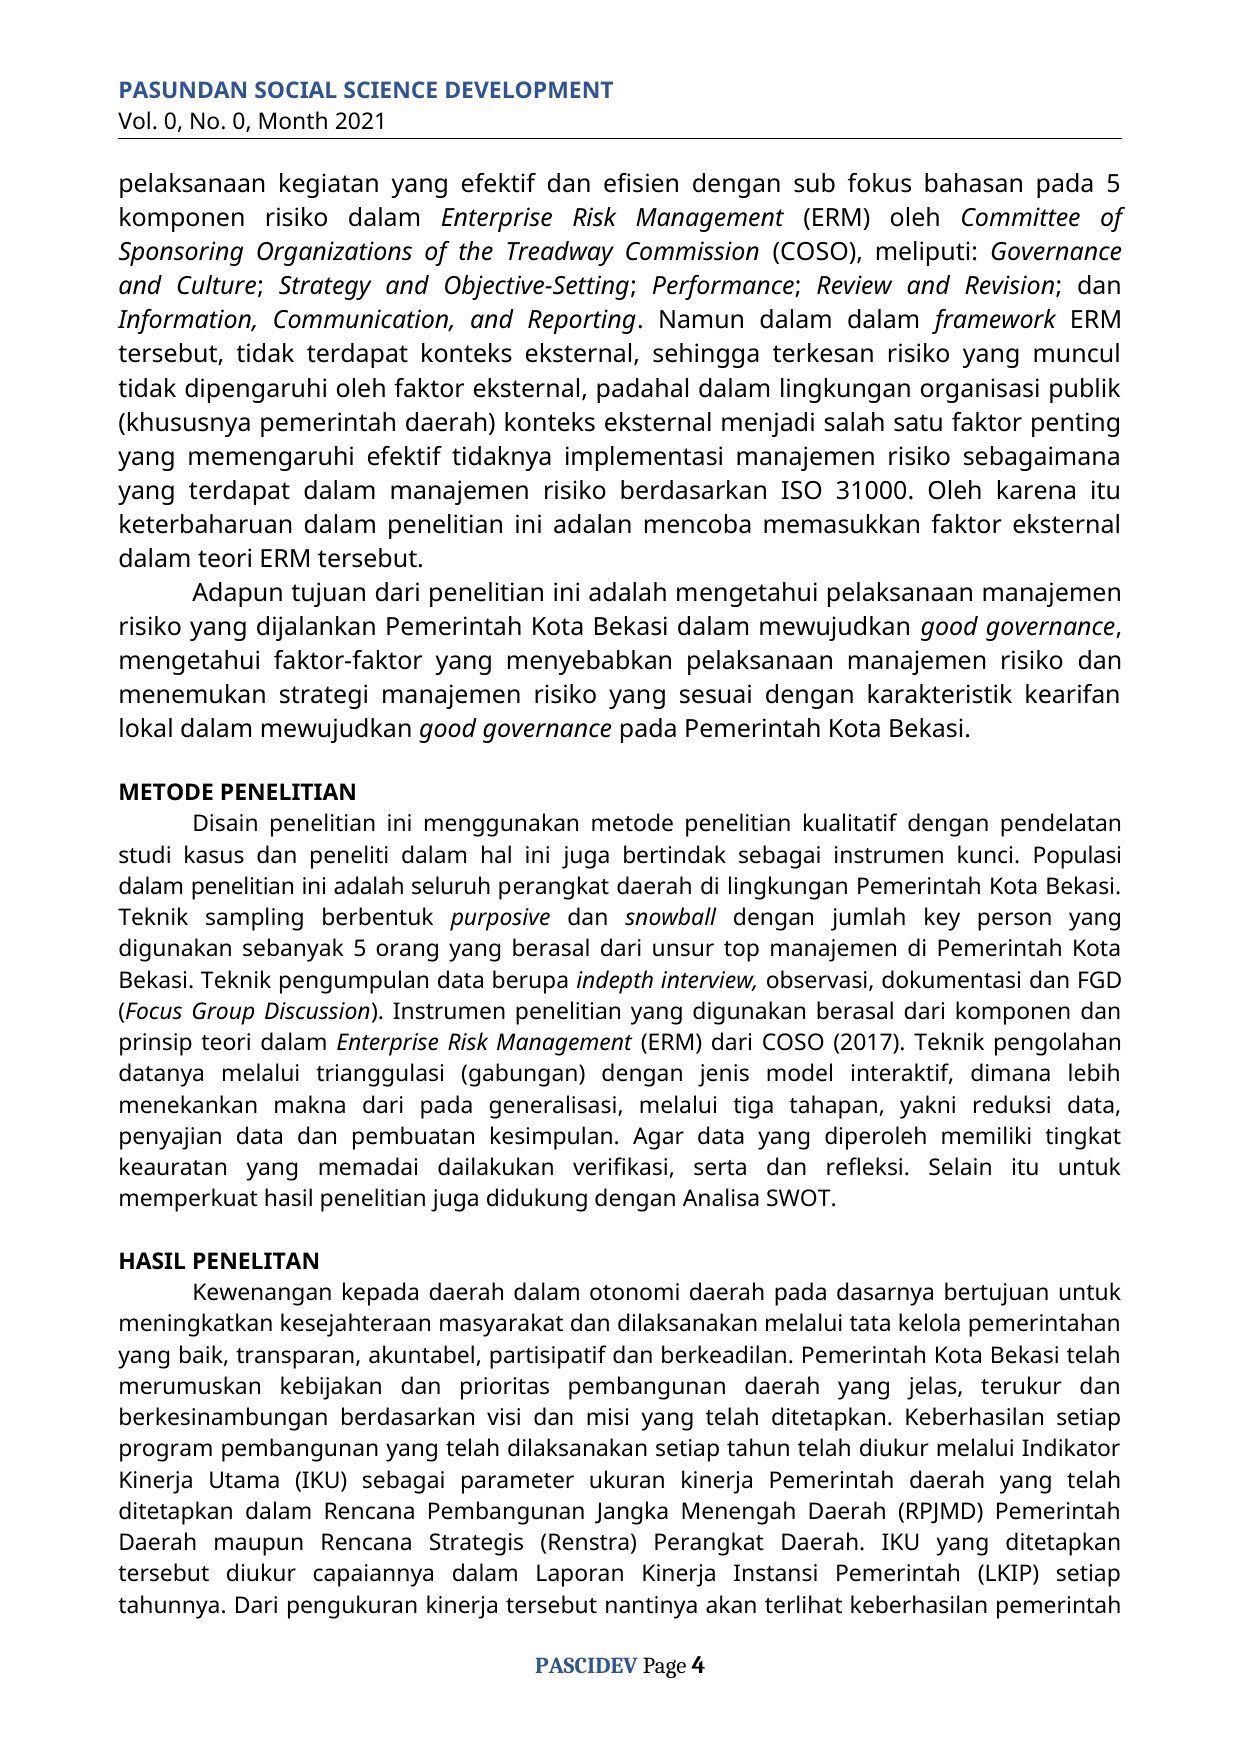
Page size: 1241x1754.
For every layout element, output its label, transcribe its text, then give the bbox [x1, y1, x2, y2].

text Adapun tujuan dari penelitian ini adalah mengetahui pelaksanaan manajemen risiko yang dijalankan Pemerintah Kota Bekasi dalam mewujudkan good governance, mengetahui faktor-faktor yang menyebabkan pelaksanaan manajemen risiko dan menemukan strategi manajemen risiko yang sesuai dengan karakteristik kearifan lokal dalam mewujudkan good governance pada Pemerintah Kota Bekasi. [118, 574, 1122, 745]
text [118, 1276, 1122, 1620]
text Disain penelitian ini menggunakan metode penelitian kualitatif dengan pendelatan studi kasus dan peneliti dalam hal ini juga bertindak sebagai instrumen kunci. Populasi dalam penelitian ini adalah seluruh perangkat daerah di lingkungan Pemerintah Kota Bekasi. Teknik sampling berbentuk purposive dan snowball dengan jumlah key person yang digunakan sebanyak 5 orang yang berasal dari unsur top manajemen di Pemerintah Kota Bekasi. Teknik pengumpulan data berupa indepth interview, observasi, dokumentasi dan FGD (Focus Group Discussion). Instrumen penelitian yang digunakan berasal dari komponen dan prinsip teori dalam Enterprise Risk Management (ERM) dari COSO (2017). Teknik pengolahan datanya melalui trianggulasi (gabungan) dengan jenis model interaktif, dimana lebih menekankan makna dari pada generalisasi, melalui tiga tahapan, yakni reduksi data, penyajian data dan pembuatan kesimpulan. Agar data yang diperoleh memiliki tingkat keauratan yang memadai dailakukan verifikasi, serta dan refleksi. Selain itu untuk memperkuat hasil penelitian juga didukung dengan Analisa SWOT. [118, 807, 1122, 1214]
text METODE PENELITIAN [118, 776, 1122, 807]
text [118, 166, 1122, 574]
text HASIL PENELITAN [118, 1245, 1122, 1276]
